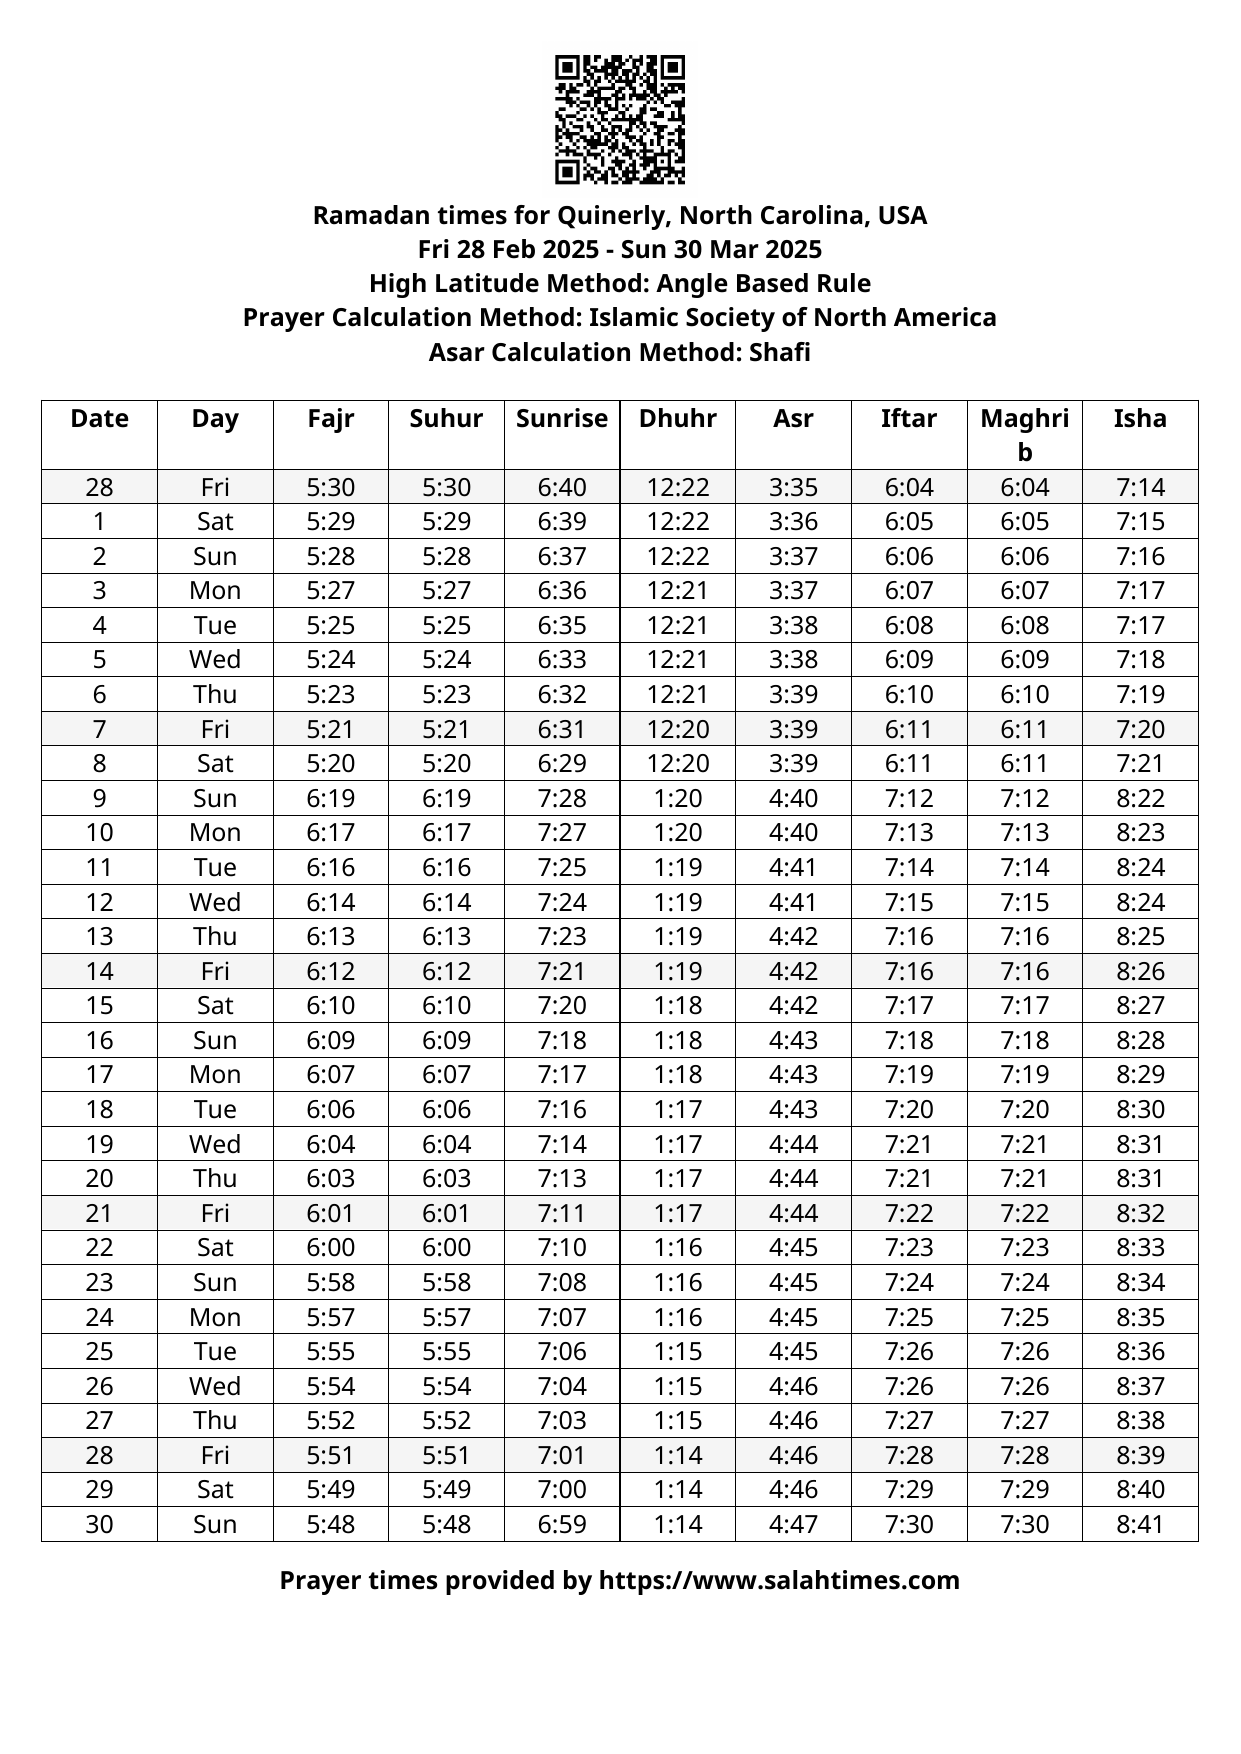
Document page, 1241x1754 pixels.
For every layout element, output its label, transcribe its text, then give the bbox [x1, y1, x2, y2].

table_cell 6:14 [389, 885, 504, 918]
table_cell 1:16 [621, 1300, 735, 1333]
table_cell 7:14 [505, 1127, 619, 1160]
table_cell Fri [158, 954, 273, 987]
table_header Date [42, 401, 157, 469]
table_cell 6:08 [968, 608, 1082, 642]
table_cell 12:22 [621, 470, 735, 503]
table_cell Thu [158, 1161, 273, 1195]
table_cell 6:01 [389, 1196, 504, 1229]
table_cell 6:07 [274, 1058, 388, 1091]
table_cell 7:13 [505, 1161, 619, 1195]
table_cell 24 [42, 1300, 157, 1333]
table_cell 6:04 [389, 1127, 504, 1160]
table_cell 7:21 [968, 1161, 1082, 1195]
table_cell 1:19 [621, 919, 735, 953]
table_cell 4:45 [736, 1231, 851, 1264]
table_cell 6:09 [274, 1023, 388, 1057]
table_header Isha [1083, 401, 1198, 469]
table_cell 5:51 [389, 1438, 504, 1472]
table_cell Sat [158, 1473, 273, 1506]
table_cell 26 [42, 1369, 157, 1402]
table_cell 7:20 [852, 1092, 967, 1126]
table_cell 6:09 [852, 643, 967, 676]
table_cell 7:26 [852, 1334, 967, 1368]
table_cell 6:10 [968, 677, 1082, 711]
table_cell 6:13 [274, 919, 388, 953]
table_cell 4:45 [736, 1300, 851, 1333]
table_cell 1:20 [621, 816, 735, 849]
table_cell 5:48 [389, 1507, 504, 1541]
table_cell 6:06 [968, 539, 1082, 572]
table_cell 7:21 [852, 1127, 967, 1160]
table_cell 5:27 [274, 574, 388, 607]
table_header Fajr [274, 401, 388, 469]
table_cell 28 [42, 470, 157, 503]
table_cell 1:15 [621, 1404, 735, 1437]
table_cell 6:33 [505, 643, 619, 676]
table_cell 7:27 [968, 1404, 1082, 1437]
table_cell 6:05 [852, 504, 967, 538]
table_cell 12:20 [621, 712, 735, 745]
table_cell 5:24 [274, 643, 388, 676]
picture [542, 41, 699, 198]
table_cell 8:35 [1083, 1300, 1198, 1333]
table_cell 7:25 [968, 1300, 1082, 1333]
table_cell Sat [158, 989, 273, 1022]
table_cell 6:59 [505, 1507, 619, 1541]
table_cell 6:19 [274, 781, 388, 814]
table_cell 4:45 [736, 1265, 851, 1299]
table_cell 18 [42, 1092, 157, 1126]
table_cell 7:21 [968, 1127, 1082, 1160]
table_cell 7:18 [968, 1023, 1082, 1057]
table_cell 6:01 [274, 1196, 388, 1229]
table_cell 5:24 [389, 643, 504, 676]
table_cell 22 [42, 1231, 157, 1264]
table_cell 8:25 [1083, 919, 1198, 953]
table_cell 7:18 [1083, 643, 1198, 676]
table_cell 6:03 [389, 1161, 504, 1195]
table_cell 6:07 [852, 574, 967, 607]
table_cell 7:26 [852, 1369, 967, 1402]
table_cell 7:15 [968, 885, 1082, 918]
table_cell 5:51 [274, 1438, 388, 1472]
table_cell Sat [158, 1231, 273, 1264]
table_cell 4 [42, 608, 157, 642]
table_cell 3:38 [736, 643, 851, 676]
table_cell 7:08 [505, 1265, 619, 1299]
table_cell 7:17 [505, 1058, 619, 1091]
table_cell 15 [42, 989, 157, 1022]
table_cell 8:41 [1083, 1507, 1198, 1541]
table_cell 4:43 [736, 1058, 851, 1091]
table_cell Fri [158, 1438, 273, 1472]
table_cell 6:17 [389, 816, 504, 849]
table_header Iftar [852, 401, 967, 469]
table_cell 8:30 [1083, 1092, 1198, 1126]
table_cell 7:24 [968, 1265, 1082, 1299]
table_cell 1:17 [621, 1161, 735, 1195]
table_header Sunrise [505, 401, 619, 469]
table_cell 6:17 [274, 816, 388, 849]
text Asar Calculation Method: Shafi [42, 334, 1198, 368]
table_cell 12:21 [621, 677, 735, 711]
table_cell 7:17 [1083, 574, 1198, 607]
table_cell 8 [42, 746, 157, 780]
table_cell 5:29 [389, 504, 504, 538]
table_cell 5:58 [389, 1265, 504, 1299]
table_cell 12:21 [621, 643, 735, 676]
table_cell 6:13 [389, 919, 504, 953]
table_cell 8:27 [1083, 989, 1198, 1022]
table_cell 7:22 [968, 1196, 1082, 1229]
table_cell 6:19 [389, 781, 504, 814]
table_cell Mon [158, 1058, 273, 1091]
table_cell 6 [42, 677, 157, 711]
table_cell 6:32 [505, 677, 619, 711]
table_cell 8:32 [1083, 1196, 1198, 1229]
table_cell 4:46 [736, 1473, 851, 1506]
table_cell 7:27 [505, 816, 619, 849]
table_header Asr [736, 401, 851, 469]
table_cell 4:44 [736, 1161, 851, 1195]
table_cell 20 [42, 1161, 157, 1195]
table_cell 1:20 [621, 781, 735, 814]
table_cell 7:11 [505, 1196, 619, 1229]
table_cell Sun [158, 1507, 273, 1541]
table_cell 7:26 [968, 1334, 1082, 1368]
table_cell Thu [158, 1404, 273, 1437]
table_cell 4:43 [736, 1023, 851, 1057]
table_cell 3:39 [736, 746, 851, 780]
table_cell 6:11 [968, 712, 1082, 745]
table_cell Fri [158, 1196, 273, 1229]
table_cell 7:14 [1083, 470, 1198, 503]
table_cell Mon [158, 574, 273, 607]
table_cell 5:23 [274, 677, 388, 711]
table_cell 8:38 [1083, 1404, 1198, 1437]
table_cell 12:21 [621, 608, 735, 642]
table_cell Wed [158, 1127, 273, 1160]
table_cell 1:19 [621, 850, 735, 884]
table_cell 5:21 [389, 712, 504, 745]
table_cell 2 [42, 539, 157, 572]
table_cell 8:34 [1083, 1265, 1198, 1299]
table_cell Mon [158, 816, 273, 849]
table_cell 4:47 [736, 1507, 851, 1541]
table_cell 8:39 [1083, 1438, 1198, 1472]
table_cell 7:06 [505, 1334, 619, 1368]
table_cell 6:16 [389, 850, 504, 884]
table_header Day [158, 401, 273, 469]
table_cell 1:16 [621, 1231, 735, 1264]
table_cell 3:38 [736, 608, 851, 642]
table_cell Tue [158, 1334, 273, 1368]
table_cell 7:23 [505, 919, 619, 953]
table_cell 6:10 [389, 989, 504, 1022]
table_cell 6:05 [968, 504, 1082, 538]
table_cell 8:33 [1083, 1231, 1198, 1264]
table_cell 5:30 [274, 470, 388, 503]
table_cell 7:21 [852, 1161, 967, 1195]
table_cell 7:20 [1083, 712, 1198, 745]
table_cell 12:22 [621, 504, 735, 538]
table_cell 4:41 [736, 885, 851, 918]
table_cell 14 [42, 954, 157, 987]
table_cell 19 [42, 1127, 157, 1160]
table_cell 7:14 [968, 850, 1082, 884]
table_cell 5:49 [389, 1473, 504, 1506]
table_cell 7:17 [852, 989, 967, 1022]
table_cell 7:18 [852, 1023, 967, 1057]
table_cell 5:55 [389, 1334, 504, 1368]
table_cell 7:25 [505, 850, 619, 884]
table_cell Sun [158, 1265, 273, 1299]
table_cell Sun [158, 539, 273, 572]
table_cell 7:27 [852, 1404, 967, 1437]
table_cell 1:16 [621, 1265, 735, 1299]
table_cell 7:19 [1083, 677, 1198, 711]
table_cell 7:21 [505, 954, 619, 987]
table_cell 1:18 [621, 1058, 735, 1091]
table_cell 7:15 [852, 885, 967, 918]
table_cell 7:24 [505, 885, 619, 918]
table_cell 7:13 [968, 816, 1082, 849]
table_cell 6:06 [389, 1092, 504, 1126]
table_cell 7:29 [852, 1473, 967, 1506]
table_cell 5:57 [389, 1300, 504, 1333]
table_cell Sat [158, 746, 273, 780]
table_cell 25 [42, 1334, 157, 1368]
table_cell 1:17 [621, 1127, 735, 1160]
table_cell 4:42 [736, 919, 851, 953]
table_cell 6:35 [505, 608, 619, 642]
table_cell Sun [158, 781, 273, 814]
table_cell Wed [158, 885, 273, 918]
table_cell 6:11 [852, 746, 967, 780]
table_cell 4:44 [736, 1127, 851, 1160]
table_cell 12:20 [621, 746, 735, 780]
table_cell 5:54 [274, 1369, 388, 1402]
table_cell 6:03 [274, 1161, 388, 1195]
table_cell 7:01 [505, 1438, 619, 1472]
table_cell 1:14 [621, 1473, 735, 1506]
table_cell 4:42 [736, 954, 851, 987]
table_cell 6:31 [505, 712, 619, 745]
table_cell 1:14 [621, 1507, 735, 1541]
table_cell 27 [42, 1404, 157, 1437]
table_cell 1:18 [621, 989, 735, 1022]
table_cell 29 [42, 1473, 157, 1506]
table_cell 4:42 [736, 989, 851, 1022]
table_cell Thu [158, 677, 273, 711]
table_cell 7:16 [1083, 539, 1198, 572]
table_cell 6:07 [968, 574, 1082, 607]
table_cell 7:24 [852, 1265, 967, 1299]
table_cell 6:06 [274, 1092, 388, 1126]
table_cell 11 [42, 850, 157, 884]
table_cell 5:52 [274, 1404, 388, 1437]
table_cell 1:15 [621, 1334, 735, 1368]
table_cell 8:26 [1083, 954, 1198, 987]
table_cell 6:40 [505, 470, 619, 503]
table_cell 5:28 [274, 539, 388, 572]
table_cell 6:00 [274, 1231, 388, 1264]
table_cell Fri [158, 470, 273, 503]
table_cell 5:57 [274, 1300, 388, 1333]
table_cell 1 [42, 504, 157, 538]
table_cell 5:52 [389, 1404, 504, 1437]
table_cell 6:29 [505, 746, 619, 780]
text Prayer Calculation Method: Islamic Society of North America [42, 300, 1198, 334]
table_cell 8:40 [1083, 1473, 1198, 1506]
table_cell 4:40 [736, 781, 851, 814]
table_cell 4:46 [736, 1369, 851, 1402]
table_cell 5:58 [274, 1265, 388, 1299]
table_cell 10 [42, 816, 157, 849]
table_cell Sun [158, 1023, 273, 1057]
table_cell 5:20 [389, 746, 504, 780]
table_cell 6:08 [852, 608, 967, 642]
table_cell 7:18 [505, 1023, 619, 1057]
table_cell 6:12 [274, 954, 388, 987]
table_cell 7:00 [505, 1473, 619, 1506]
table_cell 6:00 [389, 1231, 504, 1264]
table_cell 7:30 [852, 1507, 967, 1541]
table_cell 6:14 [274, 885, 388, 918]
table_cell 7:13 [852, 816, 967, 849]
table_cell 21 [42, 1196, 157, 1229]
table_header Suhur [389, 401, 504, 469]
table_cell 6:11 [968, 746, 1082, 780]
table_cell 1:19 [621, 954, 735, 987]
table_cell Wed [158, 1369, 273, 1402]
table_cell 6:36 [505, 574, 619, 607]
table_cell 1:19 [621, 885, 735, 918]
table_cell 5:23 [389, 677, 504, 711]
text Fri 28 Feb 2025 - Sun 30 Mar 2025 [42, 232, 1198, 266]
table_cell 7:30 [968, 1507, 1082, 1541]
table_cell 7:16 [852, 954, 967, 987]
table_cell 6:04 [852, 470, 967, 503]
table_cell Tue [158, 1092, 273, 1126]
table_cell 7:15 [1083, 504, 1198, 538]
table_header Maghrib [968, 401, 1082, 469]
text Ramadan times for Quinerly, North Carolina, USA [42, 198, 1198, 232]
table_cell 6:07 [389, 1058, 504, 1091]
table_cell 28 [42, 1438, 157, 1472]
table_cell 8:36 [1083, 1334, 1198, 1368]
table_cell 4:46 [736, 1404, 851, 1437]
table_cell 3:39 [736, 677, 851, 711]
table_cell 6:06 [852, 539, 967, 572]
table_cell 7:16 [968, 954, 1082, 987]
table_cell 13 [42, 919, 157, 953]
table_cell 6:12 [389, 954, 504, 987]
table_cell 5:48 [274, 1507, 388, 1541]
table_cell 6:39 [505, 504, 619, 538]
table_cell 5:55 [274, 1334, 388, 1368]
table_cell 6:10 [852, 677, 967, 711]
table_cell 3:39 [736, 712, 851, 745]
table_cell 8:31 [1083, 1161, 1198, 1195]
table_cell 1:14 [621, 1438, 735, 1472]
table_cell 4:41 [736, 850, 851, 884]
table_cell 8:29 [1083, 1058, 1198, 1091]
table_cell 7:16 [968, 919, 1082, 953]
table_cell 5:25 [389, 608, 504, 642]
table_cell Fri [158, 712, 273, 745]
table_cell 4:40 [736, 816, 851, 849]
table_cell 7:21 [1083, 746, 1198, 780]
table_cell 3:36 [736, 504, 851, 538]
table_cell 3 [42, 574, 157, 607]
table_cell 8:22 [1083, 781, 1198, 814]
table_cell Wed [158, 643, 273, 676]
table_cell 7:17 [968, 989, 1082, 1022]
table_cell 1:15 [621, 1369, 735, 1402]
table_cell 16 [42, 1023, 157, 1057]
table_cell 7:16 [852, 919, 967, 953]
table_cell 12:21 [621, 574, 735, 607]
table_cell 5:54 [389, 1369, 504, 1402]
table_cell 4:44 [736, 1196, 851, 1229]
table_cell 7:29 [968, 1473, 1082, 1506]
table_cell Sat [158, 504, 273, 538]
table_cell 7:04 [505, 1369, 619, 1402]
table_cell 12:22 [621, 539, 735, 572]
table_cell 12 [42, 885, 157, 918]
table_cell 7:10 [505, 1231, 619, 1264]
table_cell 3:35 [736, 470, 851, 503]
table_cell 6:16 [274, 850, 388, 884]
table_cell 1:18 [621, 1023, 735, 1057]
table_cell 6:10 [274, 989, 388, 1022]
table_cell 4:43 [736, 1092, 851, 1126]
table_cell 6:37 [505, 539, 619, 572]
table_cell Mon [158, 1300, 273, 1333]
table_cell 3:37 [736, 539, 851, 572]
table_cell 7:28 [968, 1438, 1082, 1472]
table_cell 7:20 [968, 1092, 1082, 1126]
table_cell 7:25 [852, 1300, 967, 1333]
table_cell 8:23 [1083, 816, 1198, 849]
table_cell 9 [42, 781, 157, 814]
table_cell 8:31 [1083, 1127, 1198, 1160]
table_cell 7:23 [852, 1231, 967, 1264]
table_cell 1:17 [621, 1092, 735, 1126]
table_cell 7:17 [1083, 608, 1198, 642]
table_cell 3:37 [736, 574, 851, 607]
table_cell 5:20 [274, 746, 388, 780]
table_cell 6:04 [968, 470, 1082, 503]
table_cell 6:09 [389, 1023, 504, 1057]
text High Latitude Method: Angle Based Rule [42, 266, 1198, 300]
table_cell 8:28 [1083, 1023, 1198, 1057]
table_cell 7:28 [852, 1438, 967, 1472]
table_cell 5:49 [274, 1473, 388, 1506]
table_cell 7:03 [505, 1404, 619, 1437]
table_cell 4:45 [736, 1334, 851, 1368]
table_cell 5:28 [389, 539, 504, 572]
table_cell 8:24 [1083, 850, 1198, 884]
table_cell 7:20 [505, 989, 619, 1022]
table_cell 7:12 [852, 781, 967, 814]
table_cell 7:23 [968, 1231, 1082, 1264]
table_cell 7:16 [505, 1092, 619, 1126]
table_cell 7:22 [852, 1196, 967, 1229]
table_cell 17 [42, 1058, 157, 1091]
table_header Dhuhr [621, 401, 735, 469]
table_cell 7:07 [505, 1300, 619, 1333]
table_cell 7 [42, 712, 157, 745]
table_cell 7:19 [852, 1058, 967, 1091]
table_cell 5 [42, 643, 157, 676]
table_cell 30 [42, 1507, 157, 1541]
table_cell Tue [158, 850, 273, 884]
table_cell 5:25 [274, 608, 388, 642]
table_cell 8:37 [1083, 1369, 1198, 1402]
table_cell 5:29 [274, 504, 388, 538]
table_cell 6:04 [274, 1127, 388, 1160]
table_cell 23 [42, 1265, 157, 1299]
table_cell Thu [158, 919, 273, 953]
table_cell 7:28 [505, 781, 619, 814]
table_cell 8:24 [1083, 885, 1198, 918]
table_cell 6:09 [968, 643, 1082, 676]
table_cell 5:30 [389, 470, 504, 503]
table_cell 1:17 [621, 1196, 735, 1229]
table_cell 5:27 [389, 574, 504, 607]
table_cell 7:26 [968, 1369, 1082, 1402]
table_cell 5:21 [274, 712, 388, 745]
table_cell 6:11 [852, 712, 967, 745]
text Prayer times provided by https://www.salahtimes.com [42, 1563, 1198, 1597]
table_cell 7:19 [968, 1058, 1082, 1091]
table_cell Tue [158, 608, 273, 642]
table_cell 7:12 [968, 781, 1082, 814]
table_cell 4:46 [736, 1438, 851, 1472]
table_cell 7:14 [852, 850, 967, 884]
